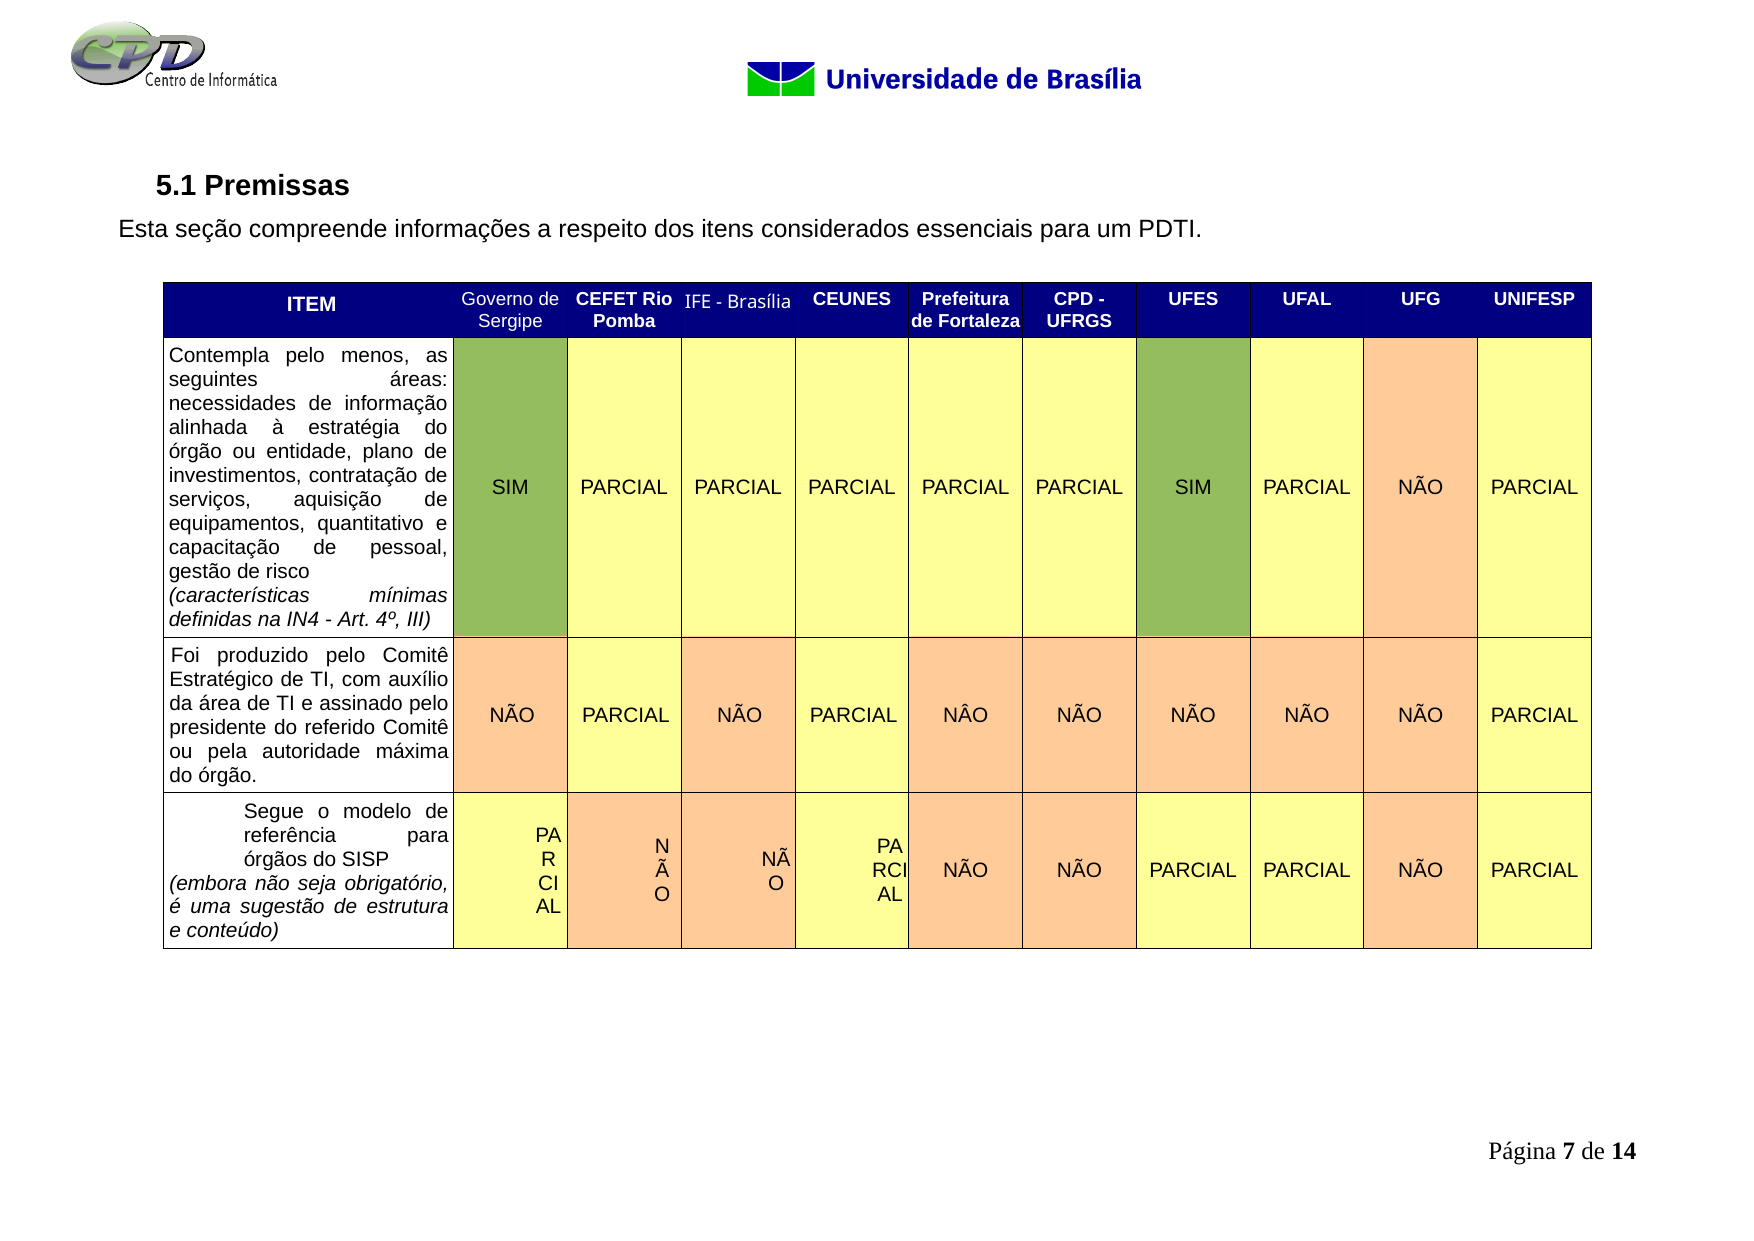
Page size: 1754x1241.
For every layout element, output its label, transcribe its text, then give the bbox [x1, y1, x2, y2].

table_cell Contempla pelo menos, as seguintes áreas: necessidades de informação alinhada à estratégia do órgão ou entidade, plano de investimentos, contratação de serviços, aquisição de equipamentos, quantitativo e capacitação de pessoal, gestão de risco (características mínimas definidas na IN4 - Art. 4º, III) [164, 338, 453, 636]
table_header UNIFESP [1478, 283, 1591, 337]
table_cell NÃO [1251, 638, 1363, 792]
table_header .ITEM [164, 283, 453, 337]
table_cell PARCIAL [568, 638, 681, 792]
table_header CPD - UFRGS [1023, 283, 1136, 337]
list Esta seção compreende informações a respeito dos itens considerados essenciais para um PDTI. [118, 214, 1636, 243]
table_cell PARCIAL [682, 338, 795, 636]
table_cell PARCIAL [454, 793, 567, 948]
table_header UFG [1364, 283, 1477, 337]
table_cell NÃO [1137, 638, 1250, 792]
table_header Prefeitura de Fortaleza [909, 283, 1022, 337]
table_cell SIM [1137, 338, 1250, 636]
table_cell Foi produzido pelo Comitê Estratégico de TI, com auxílio da área de TI e assinado pelo presidente do referido Comitê ou pela autoridade máxima do órgão. [164, 638, 453, 792]
table_cell NÃO [454, 638, 567, 792]
table_cell PARCIAL [568, 338, 681, 636]
table_header IFE - Brasília [682, 283, 795, 337]
table_cell PARCIAL [1251, 338, 1363, 636]
table_cell NÃO [1023, 793, 1136, 948]
table_cell PARCIAL [1251, 793, 1363, 948]
table_cell NÃO [1364, 793, 1477, 948]
table_header CEFET Rio Pomba [568, 283, 681, 337]
table_cell PARCIAL [796, 793, 908, 948]
table_cell NÃO [1364, 338, 1477, 636]
table_header Governo de Sergipe [454, 283, 567, 337]
table_cell PARCIAL [1023, 338, 1136, 636]
table_cell Segue o modelo de referência para órgãos do SISP (embora não seja obrigatório, é uma sugestão de estrutura e conteúdo) [164, 793, 453, 948]
table_header UFAL [1251, 283, 1363, 337]
table_cell NÃO [1364, 638, 1477, 792]
table_cell PARCIAL [1478, 638, 1591, 792]
table_header CEUNES [796, 283, 908, 337]
table_cell NÂO [909, 638, 1022, 792]
subtitle 5.1 Premissas [156, 168, 1636, 201]
table_cell NÃO [909, 793, 1022, 948]
table_cell PARCIAL [796, 638, 908, 792]
table_cell NÃO [682, 793, 795, 948]
table_cell NÃO [682, 638, 795, 792]
table_cell PARCIAL [909, 338, 1022, 636]
table_cell PARCIAL [1478, 793, 1591, 948]
table_cell PARCIAL [796, 338, 908, 636]
table_header UFES [1137, 283, 1250, 337]
table_cell SIM [454, 338, 567, 636]
picture [71, 20, 277, 86]
table_cell PARCIAL [1137, 793, 1250, 948]
picture [747, 62, 1142, 96]
table_cell NÃO [1023, 638, 1136, 792]
table_cell PARCIAL [1478, 338, 1591, 636]
table_cell NÃO [568, 793, 681, 948]
